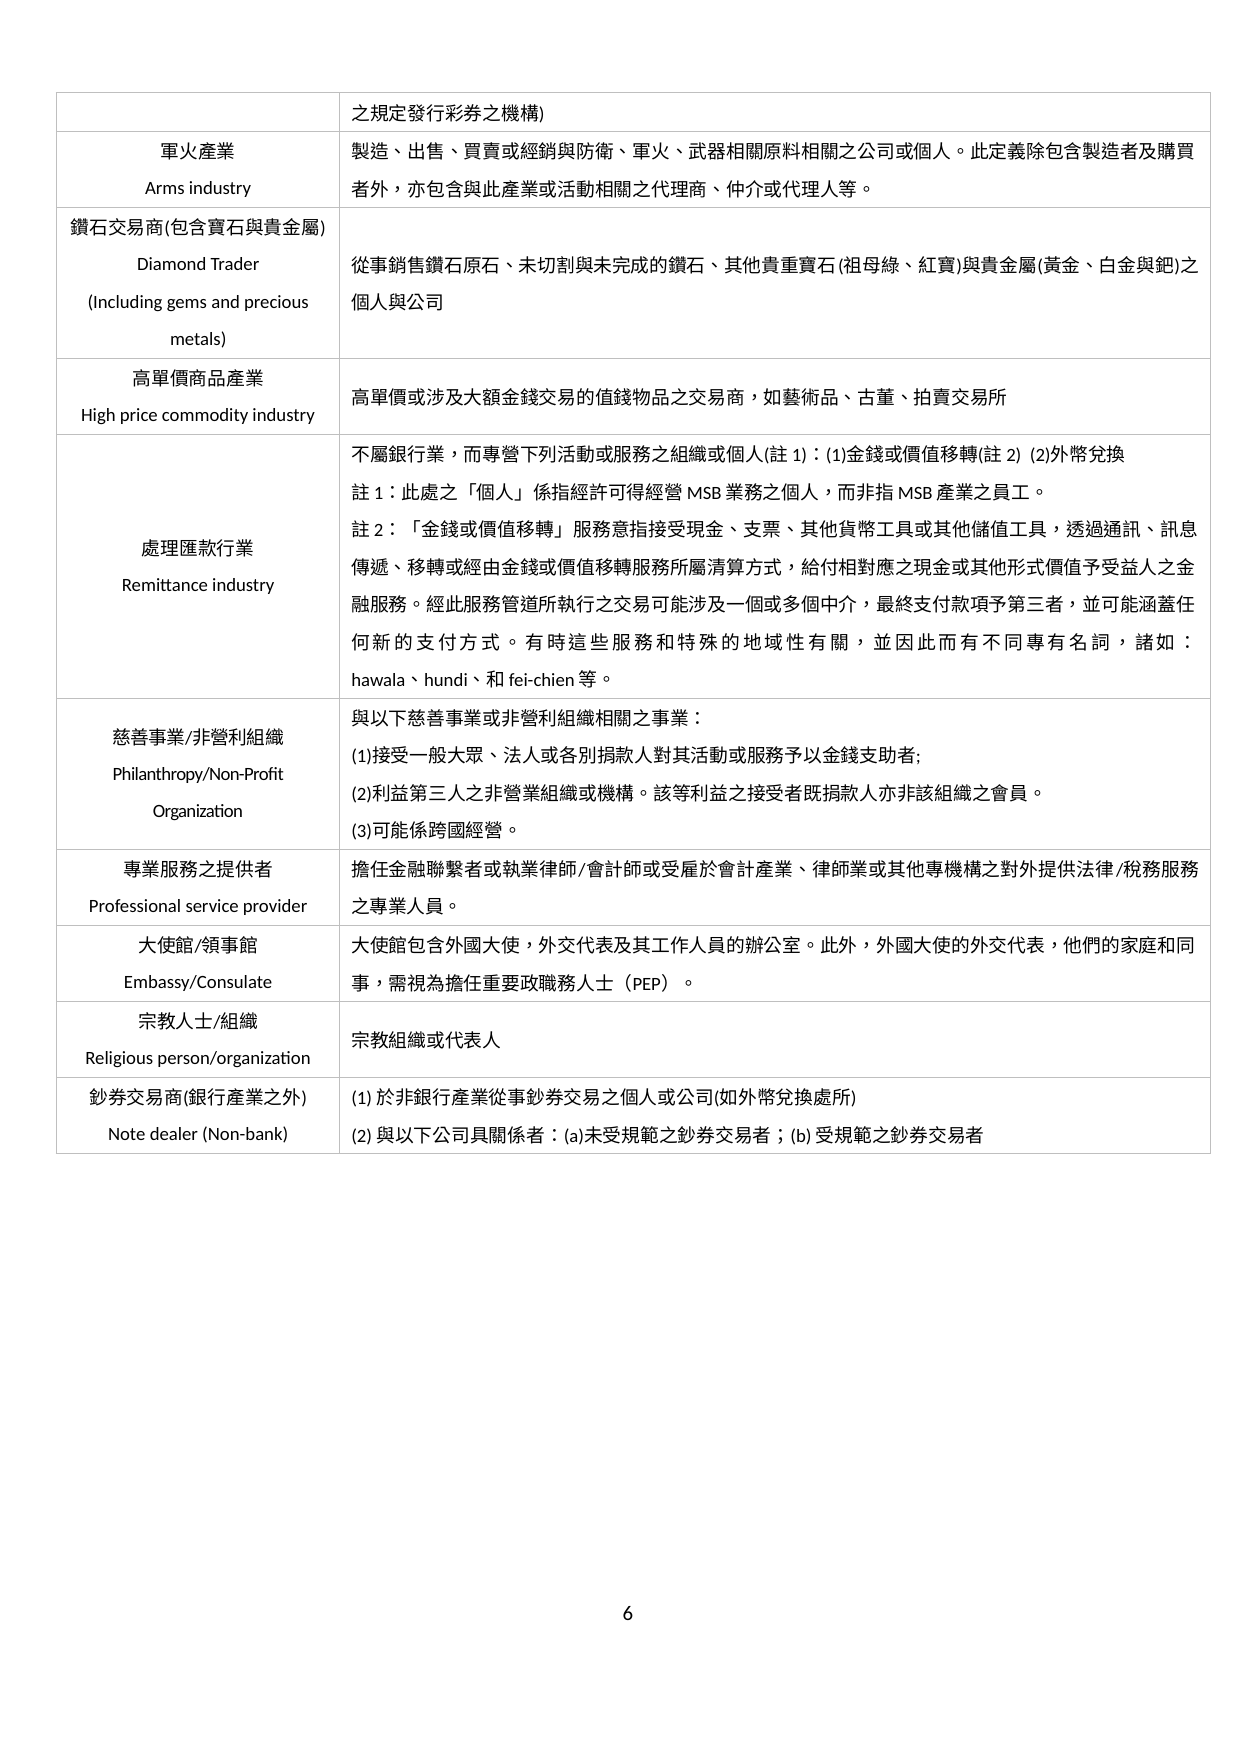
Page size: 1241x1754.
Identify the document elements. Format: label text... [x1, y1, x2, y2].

table_cell 製造、出售、買賣或經銷與防衛、軍火、武器相關原料相關之公司或個人。此定義除包含製造者及購買者外，亦包含與此產業或活動相關之代理商、仲介或代理人等。 [340, 132, 1210, 207]
table_cell 擔任金融聯繫者或執業律師/會計師或受雇於會計產業、律師業或其他專機構之對外提供法律/稅務服務之專業人員。 [340, 850, 1210, 924]
table_cell 鈔券交易商(銀行產業之外) Note dealer (Non-bank) [57, 1078, 339, 1153]
table_cell 處理匯款行業 Remittance industry [57, 435, 339, 697]
table_cell 不屬銀行業，而專營下列活動或服務之組織或個人(註1)：(1)金錢或價值移轉(註2) (2)外幣兌換 註1：此處之「個人」係指經許可得經營MSB業務之個人，而非指MSB產業之員工。 註2：「金錢或價值移轉」服務意指接受現金、支票、其他貨幣工具或其他儲值工具，透過通訊、訊息傳遞、移轉或經由金錢或價值移轉服務所屬清算方式，給付相對應之現金或其他形式價值予受益人之金融服務。經此服務管道所執行之交易可能涉及一個或多個中介，最終支付款項予第三者，並可能涵蓋任何新的支付方式。有時這些服務和特殊的地域性有關，並因此而有不同專有名詞，諸如：hawala、hundi、和fei-chien等。 [340, 435, 1210, 697]
table_cell 宗教人士/組織 Religious person/organization [57, 1002, 339, 1077]
table_cell 高單價商品產業 High price commodity industry [57, 359, 339, 434]
table_cell 宗教組織或代表人 [340, 1002, 1210, 1077]
table_cell 大使館/領事館 Embassy/Consulate [57, 926, 339, 1001]
table_cell 慈善事業/非營利組織 Philanthropy/Non-Profit Organization [57, 699, 339, 848]
table_cell 與以下慈善事業或非營利組織相關之事業： (1)接受一般大眾、法人或各別捐款人對其活動或服務予以金錢支助者; (2)利益第三人之非營業組織或機構。該等利益之接受者既捐款人亦非該組織之會員。 (3)可能係跨國經營。 [340, 699, 1210, 848]
table_cell 專業服務之提供者 Professional service provider [57, 850, 339, 924]
table_cell 軍火產業 Arms industry [57, 132, 339, 207]
table_cell 鑽石交易商(包含寶石與貴金屬) Diamond Trader (Including gems and precious metals) [57, 208, 339, 358]
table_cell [57, 93, 339, 131]
table_cell 從事銷售鑽石原石、未切割與未完成的鑽石、其他貴重寶石(祖母綠、紅寶)與貴金屬(黃金、白金與鈀)之個人與公司 [340, 208, 1210, 358]
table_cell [340, 93, 1210, 131]
table_cell 高單價或涉及大額金錢交易的值錢物品之交易商，如藝術品、古董、拍賣交易所 [340, 359, 1210, 434]
table_cell (1) 於非銀行產業從事鈔券交易之個人或公司(如外幣兌換處所) (2) 與以下公司具關係者：(a)未受規範之鈔券交易者；(b) 受規範之鈔券交易者 [340, 1078, 1210, 1153]
table_cell 大使館包含外國大使，外交代表及其工作人員的辦公室。此外，外國大使的外交代表，他們的家庭和同事，需視為擔任重要政職務人士（PEP）。 [340, 926, 1210, 1001]
